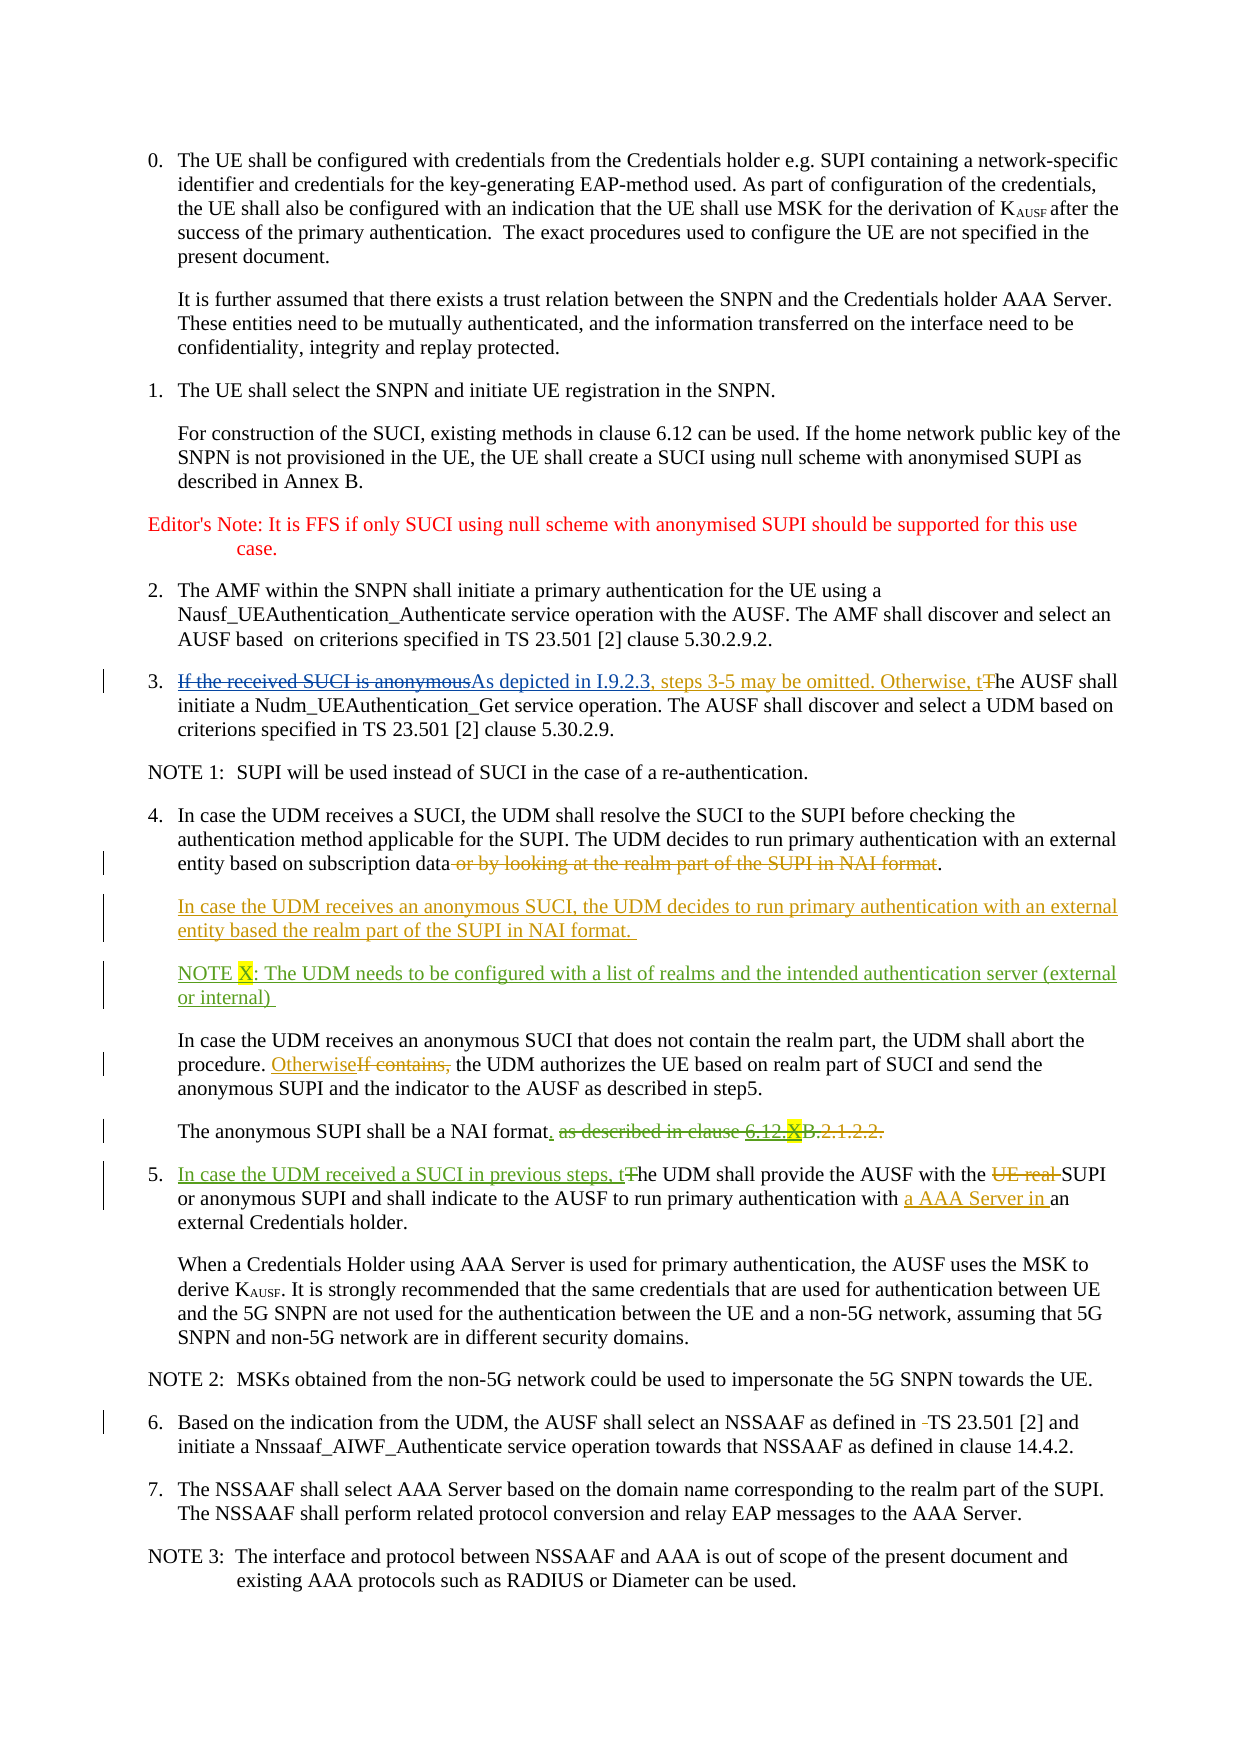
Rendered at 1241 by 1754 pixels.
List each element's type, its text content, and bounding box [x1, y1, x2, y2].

text For construction of the SUCI, existing methods in clause 6.12 can be used. If the home network public key of the SNPN is not provisioned in the UE, the UE shall create a SUCI using null scheme with anonymised SUPI as described in Annex B. [148, 421, 1122, 493]
text The anonymous SUPI shall be a NAI format [802, 1119, 1122, 1143]
text 2. The AMF within the SNPN shall initiate a primary authentication for the UE using a Nausf_UEAuthentication_Authenticate service operation with the AUSF. The AMF shall discover and select an AUSF based on criterions specified in TS 23.501 [2] clause 5.30.2.9.2. [148, 578, 1122, 651]
text NOTE 3: The interface and protocol between NSSAAF and AAA is out of scope of the present document and existing AAA protocols such as RADIUS or Diameter can be used. [148, 1544, 1122, 1592]
text 6. Based on the indication from the UDM, the AUSF shall select an NSSAAF as defined in TS 23.501 [2] and initiate a Nnssaaf_AIWF_Authenticate service operation towards that NSSAAF as defined in clause 14.4.2. [148, 1410, 1122, 1458]
text In case the UDM receives an anonymous SUCI that does not contain the realm part, the UDM shall abort the procedure. the UDM authorizes the UE based on realm part of SUCI and send the anonymous SUPI and the indicator to the AUSF as described in step5. [148, 1028, 1122, 1100]
text It is further assumed that there exists a trust relation between the SNPN and the Credentials holder AAA Server. These entities need to be mutually authenticated, and the information transferred on the interface need to be confidentiality, integrity and replay protected. [148, 287, 1122, 359]
text 0. The UE shall be configured with credentials from the Credentials holder e.g. SUPI containing a network-specific identifier and credentials for the key-generating EAP-method used. As part of configuration of the credentials, the UE shall also be configured with an indication that the UE shall use MSK for the derivation of KAUSF after the success of the primary authentication. The exact procedures used to configure the UE are not specified in the present document. [148, 148, 1122, 268]
text 1. The UE shall select the SNPN and initiate UE registration in the SNPN. [148, 378, 1122, 402]
text When a Credentials Holder using AAA Server is used for primary authentication, the AUSF uses the MSK to derive KAUSF. It is strongly recommended that the same credentials that are used for authentication between UE and the 5G SNPN are not used for the authentication between the UE and a non-5G network, assuming that 5G SNPN and non-5G network are in different security domains. [148, 1252, 1122, 1349]
text 3. he AUSF shall initiate a Nudm_UEAuthentication_Get service operation. The AUSF shall discover and select a UDM based on criterions specified in TS 23.501 [2] clause 5.30.2.9. [148, 669, 1122, 741]
text 4. In case the UDM receives a SUCI, the UDM shall resolve the SUCI to the SUPI before checking the authentication method applicable for the SUPI. The UDM decides to run primary authentication with an external entity based on subscription data. [148, 803, 1122, 875]
text NOTE 1: SUPI will be used instead of SUCI in the case of a re-authentication. [148, 760, 1122, 784]
text NOTE 2: MSKs obtained from the non-5G network could be used to impersonate the 5G SNPN towards the UE. [148, 1367, 1122, 1391]
text Editor's Note: It is FFS if only SUCI using null scheme with anonymised SUPI should be supported for this use case. [148, 511, 1122, 559]
text The anonymous SUPI shall be a NAI format [148, 1119, 787, 1143]
text 5. he UDM shall provide the AUSF with the SUPI or anonymous SUPI and shall indicate to the AUSF to run primary authentication with an external Credentials holder. [148, 1161, 1122, 1234]
text 7. The NSSAAF shall select AAA Server based on the domain name corresponding to the realm part of the SUPI. The NSSAAF shall perform related protocol conversion and relay EAP messages to the AAA Server. [148, 1477, 1122, 1525]
